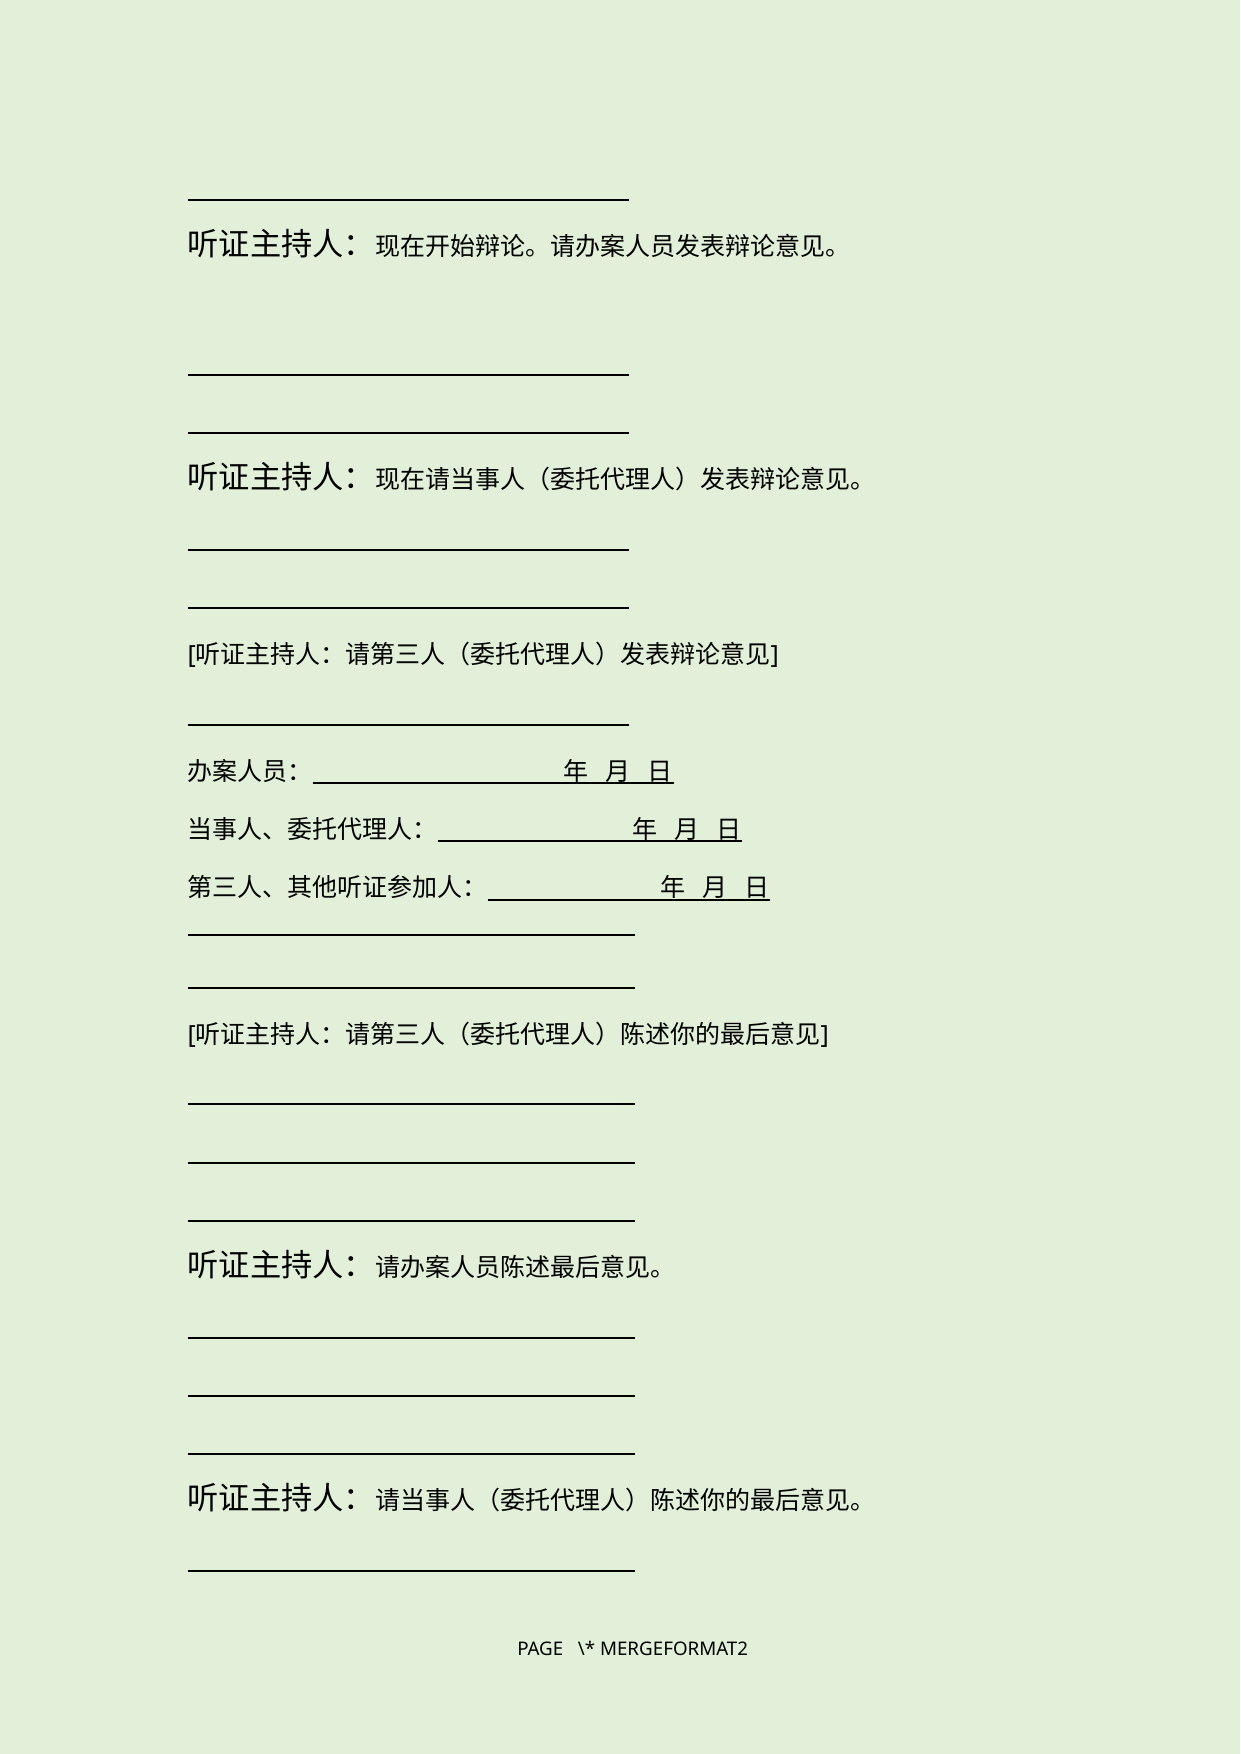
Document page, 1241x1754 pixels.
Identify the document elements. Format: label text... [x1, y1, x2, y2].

text [听证主持人：请第三人（委托代理人）发表辩论意见] [187, 617, 1078, 675]
text 办案人员： 年 月 日 [187, 733, 1078, 792]
text 第三人、其他听证参加人： 年 月 日 [187, 850, 1078, 908]
text 听证主持人：请当事人（委托代理人）陈述你的最后意见。 [187, 1463, 1078, 1521]
text 听证主持人：现在开始辩论。请办案人员发表辩论意见。 [187, 208, 1078, 267]
text 听证主持人：请办案人员陈述最后意见。 [187, 1230, 1078, 1288]
text 听证主持人：现在请当事人（委托代理人）发表辩论意见。 [187, 442, 1078, 500]
text [听证主持人：请第三人（委托代理人）陈述你的最后意见] [187, 996, 1078, 1055]
text 当事人、委托代理人： 年 月 日 [187, 792, 1078, 850]
